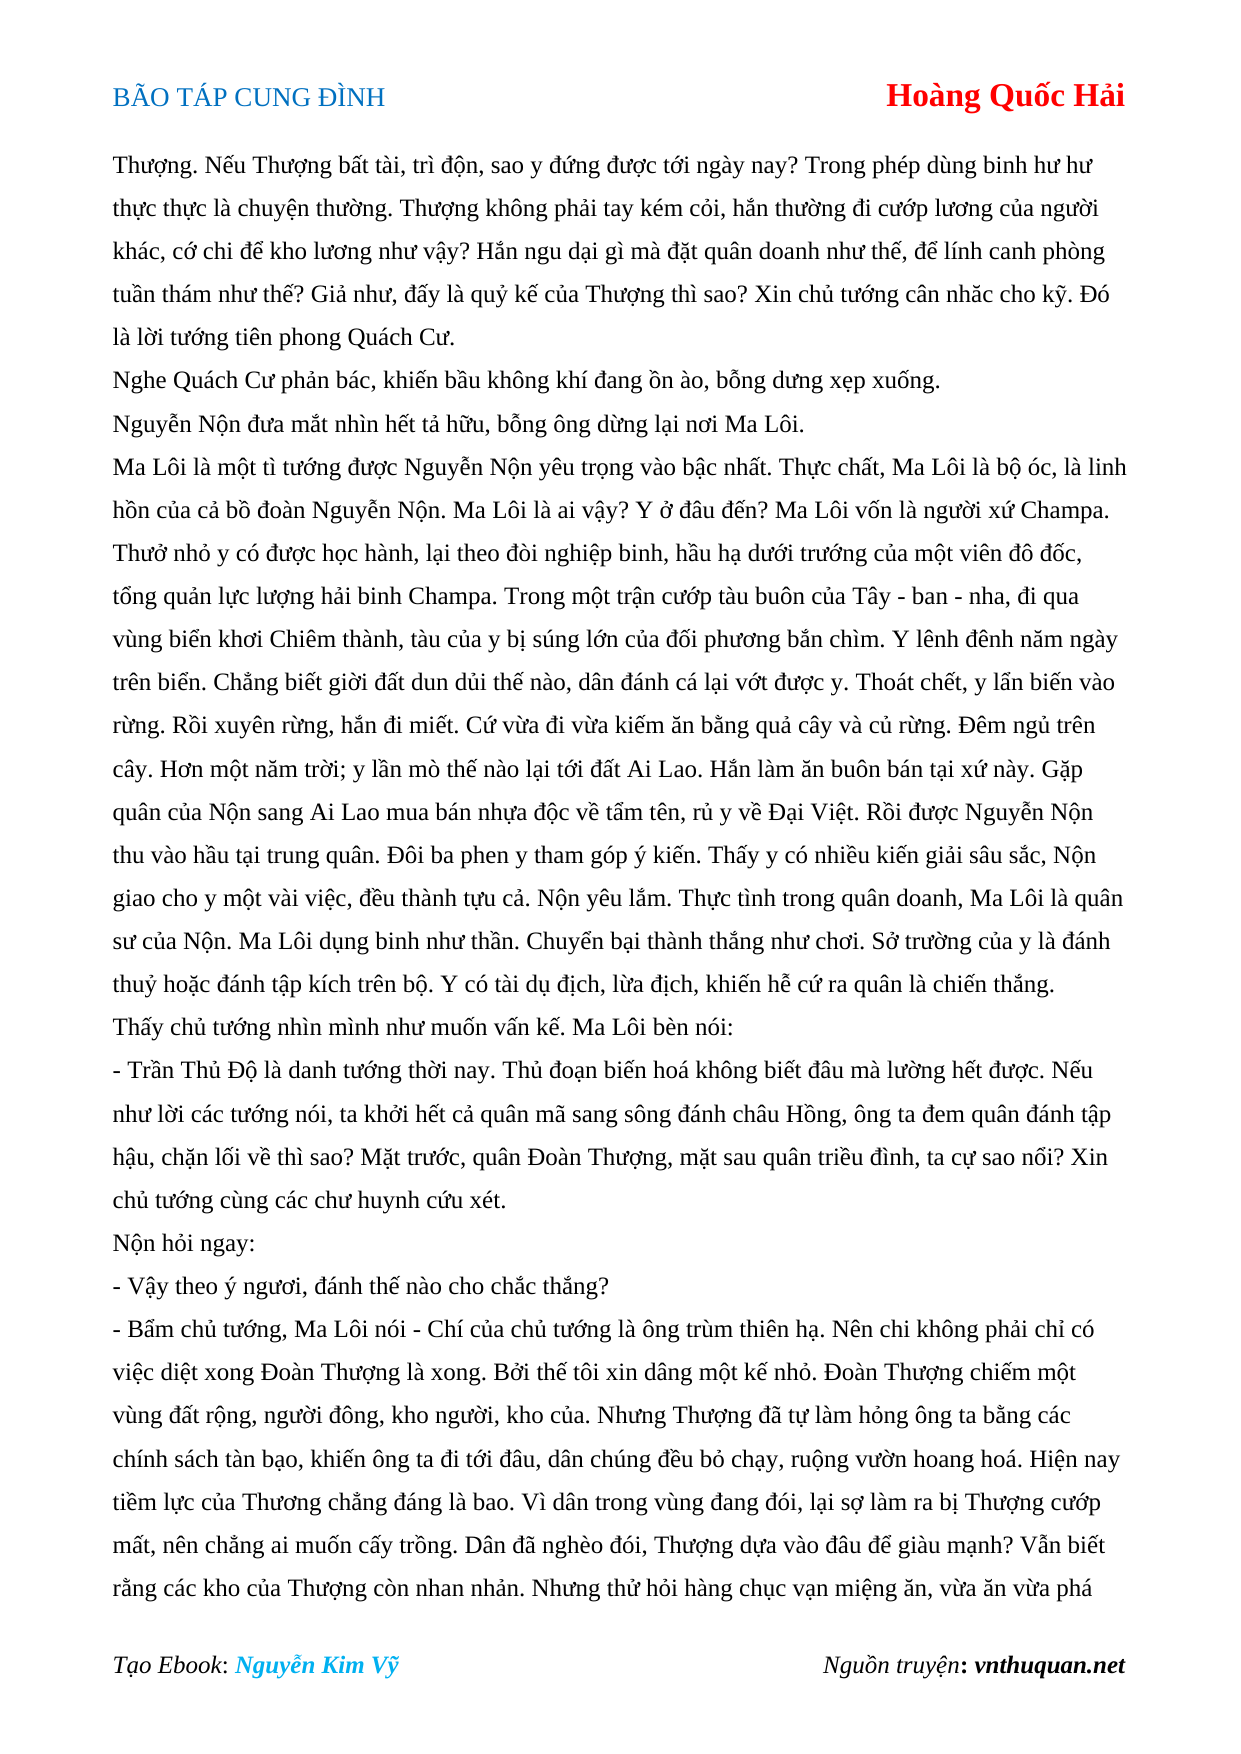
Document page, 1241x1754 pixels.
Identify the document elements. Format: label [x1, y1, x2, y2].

text [112, 150, 1128, 1602]
